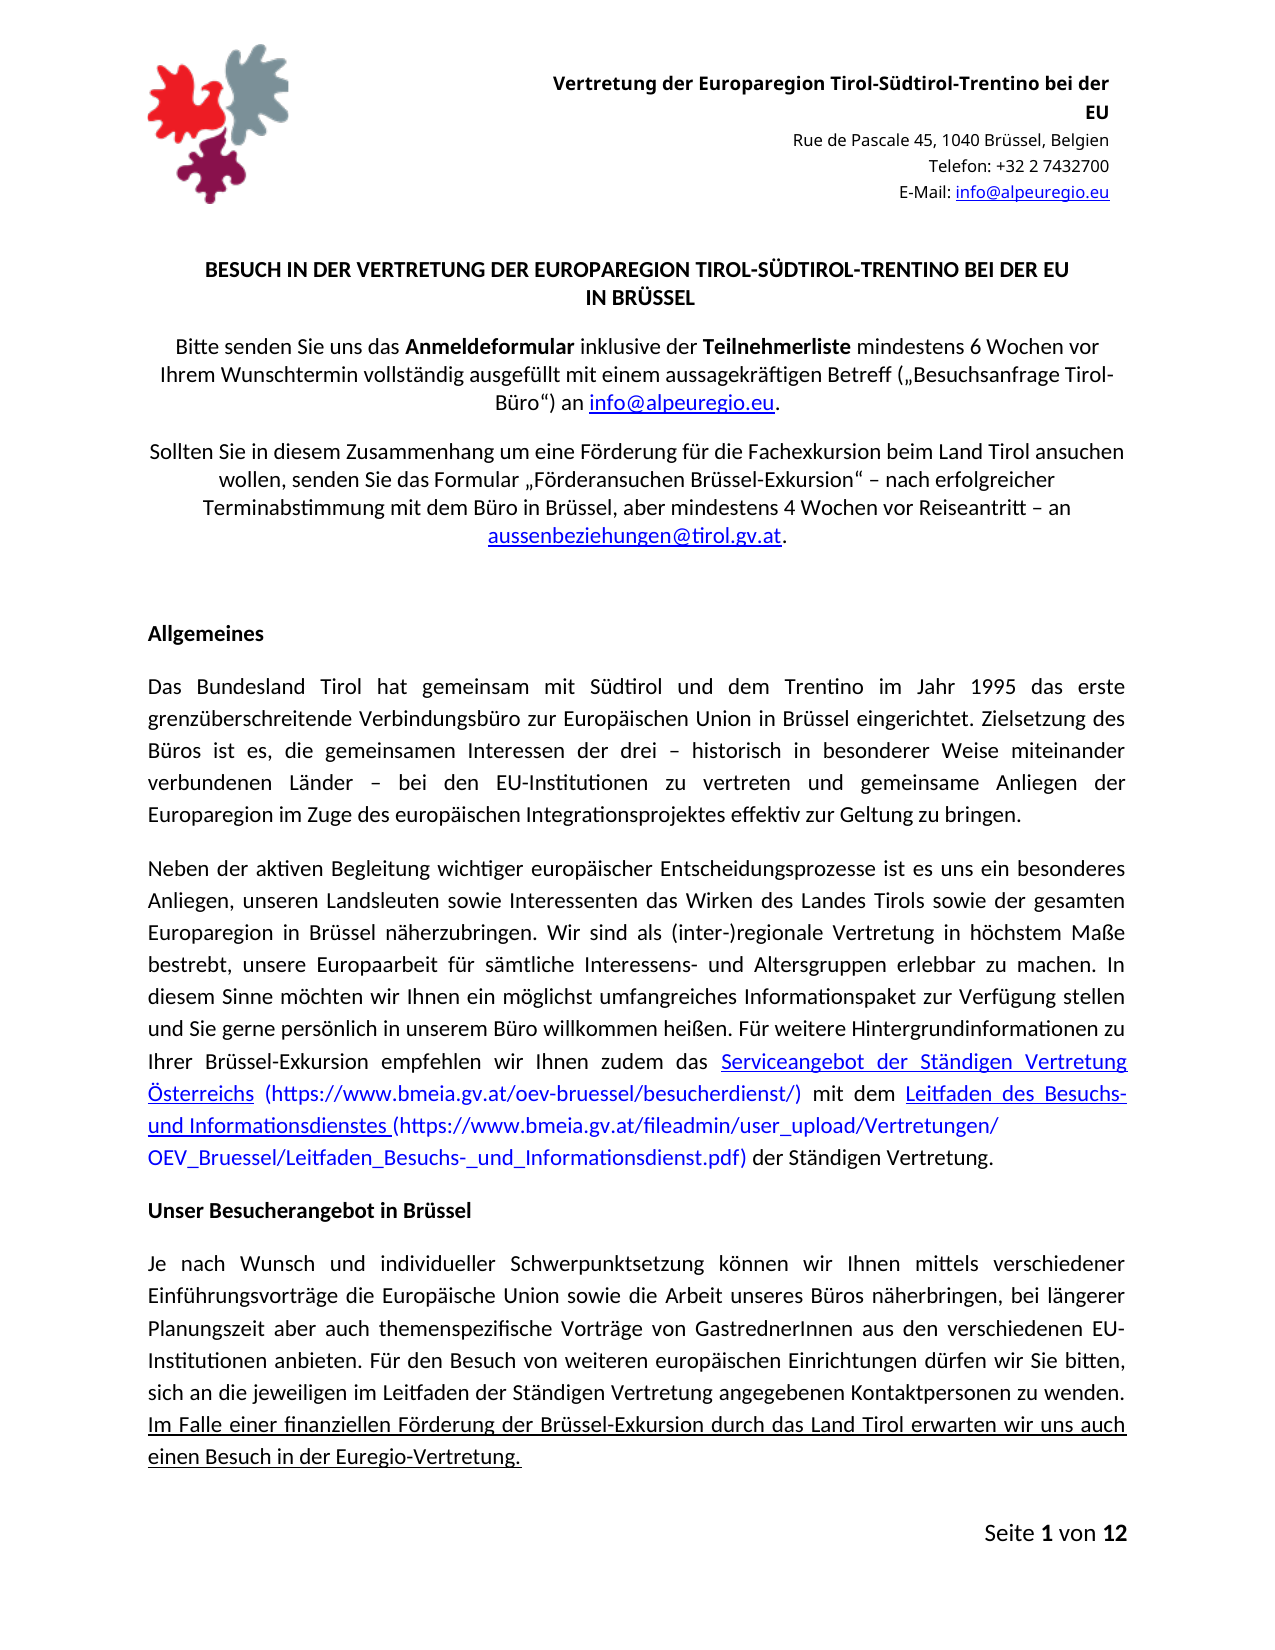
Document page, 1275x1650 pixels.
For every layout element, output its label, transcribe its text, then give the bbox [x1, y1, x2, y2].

text Sollten Sie in diesem Zusammenhang um eine Förderung für die Fachexkursion beim Land Tirol ansuchen wollen, senden Sie das Formular „Förderansuchen Brüssel-Exkursion“ – nach erfolgreicher Terminabstimmung mit dem Büro in Brüssel, aber mindestens 4 Wochen vor Reiseantritt – an aussenbeziehungen@tirol.gv.at. [148, 437, 1127, 549]
text Das Bundesland Tirol hat gemeinsam mit Südtirol und dem Trentino im Jahr 1995 das erste grenzüberschreitende Verbindungsbüro zur Europäischen Union in Brüssel eingerichtet. Zielsetzung des Büros ist es, die gemeinsamen Interessen der drei – historisch in besonderer Weise miteinander verbundenen Länder – bei den EU-Institutionen zu vertreten und gemeinsame Anliegen der Europaregion im Zuge des europäischen Integrationsprojektes effektiv zur Geltung zu bringen. [148, 672, 1127, 829]
text Unser Besucherangebot in Brüssel [148, 1196, 1127, 1224]
text Je nach Wunsch und individueller Schwerpunktsetzung können wir Ihnen mittels verschiedener Einführungsvorträge die Europäische Union sowie die Arbeit unseres Büros näherbringen, bei längerer Planungszeit aber auch themenspezifische Vorträge von GastrednerInnen aus den verschiedenen EU-Institutionen anbieten. Für den Besuch von weiteren europäischen Einrichtungen dürfen wir Sie bitten, sich an die jeweiligen im Leitfaden der Ständigen Vertretung angegebenen Kontaktpersonen zu wenden. Im Falle einer finanziellen Förderung der Brüssel-Exkursion durch das Land Tirol erwarten wir uns auch einen Besuch in der Euregio-Vertretung. [148, 1249, 1127, 1434]
picture [147, 44, 289, 204]
text Bitte senden Sie uns das Anmeldeformular inklusive der Teilnehmerliste mindestens 6 Wochen vor Ihrem Wunschtermin vollständig ausgefüllt mit einem aussagekräftigen Betreff („Besuchsanfrage Tirol-Büro“) an info@alpeuregio.eu. [148, 332, 1127, 416]
text Neben der aktiven Begleitung wichtiger europäischer Entscheidungsprozesse ist es uns ein besonderes Anliegen, unseren Landsleuten sowie Interessenten das Wirken des Landes Tirols sowie der gesamten Europaregion in Brüssel näherzubringen. Wir sind als (inter-)regionale Vertretung in höchstem Maße bestrebt, unsere Europaarbeit für sämtliche Interessens- und Altersgruppen erlebbar zu machen. In diesem Sinne möchten wir Ihnen ein möglichst umfangreiches Informationspaket zur Verfügung stellen und Sie gerne persönlich in unserem Büro willkommen heißen. Für weitere Hintergrundinformationen zu Ihrer Brüssel-Exkursion empfehlen wir Ihnen zudem das Serviceangebot der Ständigen Vertretung Österreichs (https://www.bmeia.gv.at/oev-bruessel/besucherdienst/) mit dem Leitfaden des Besuchs- und Informationsdienstes (https://www.bmeia.gv.at/fileadmin/user_upload/Vertretungen/OEV_Bruessel/Leitfaden_Besuchs-_und_Informationsdienst.pdf) der Ständigen Vertretung. [148, 854, 1127, 1171]
text Allgemeines [148, 619, 1127, 647]
text BESUCH IN DER VERTRETUNG DER EUROPAREGION TIROL-SÜDTIROL-TRENTINO BEI DER EU IN BRÜSSEL [148, 255, 1127, 311]
